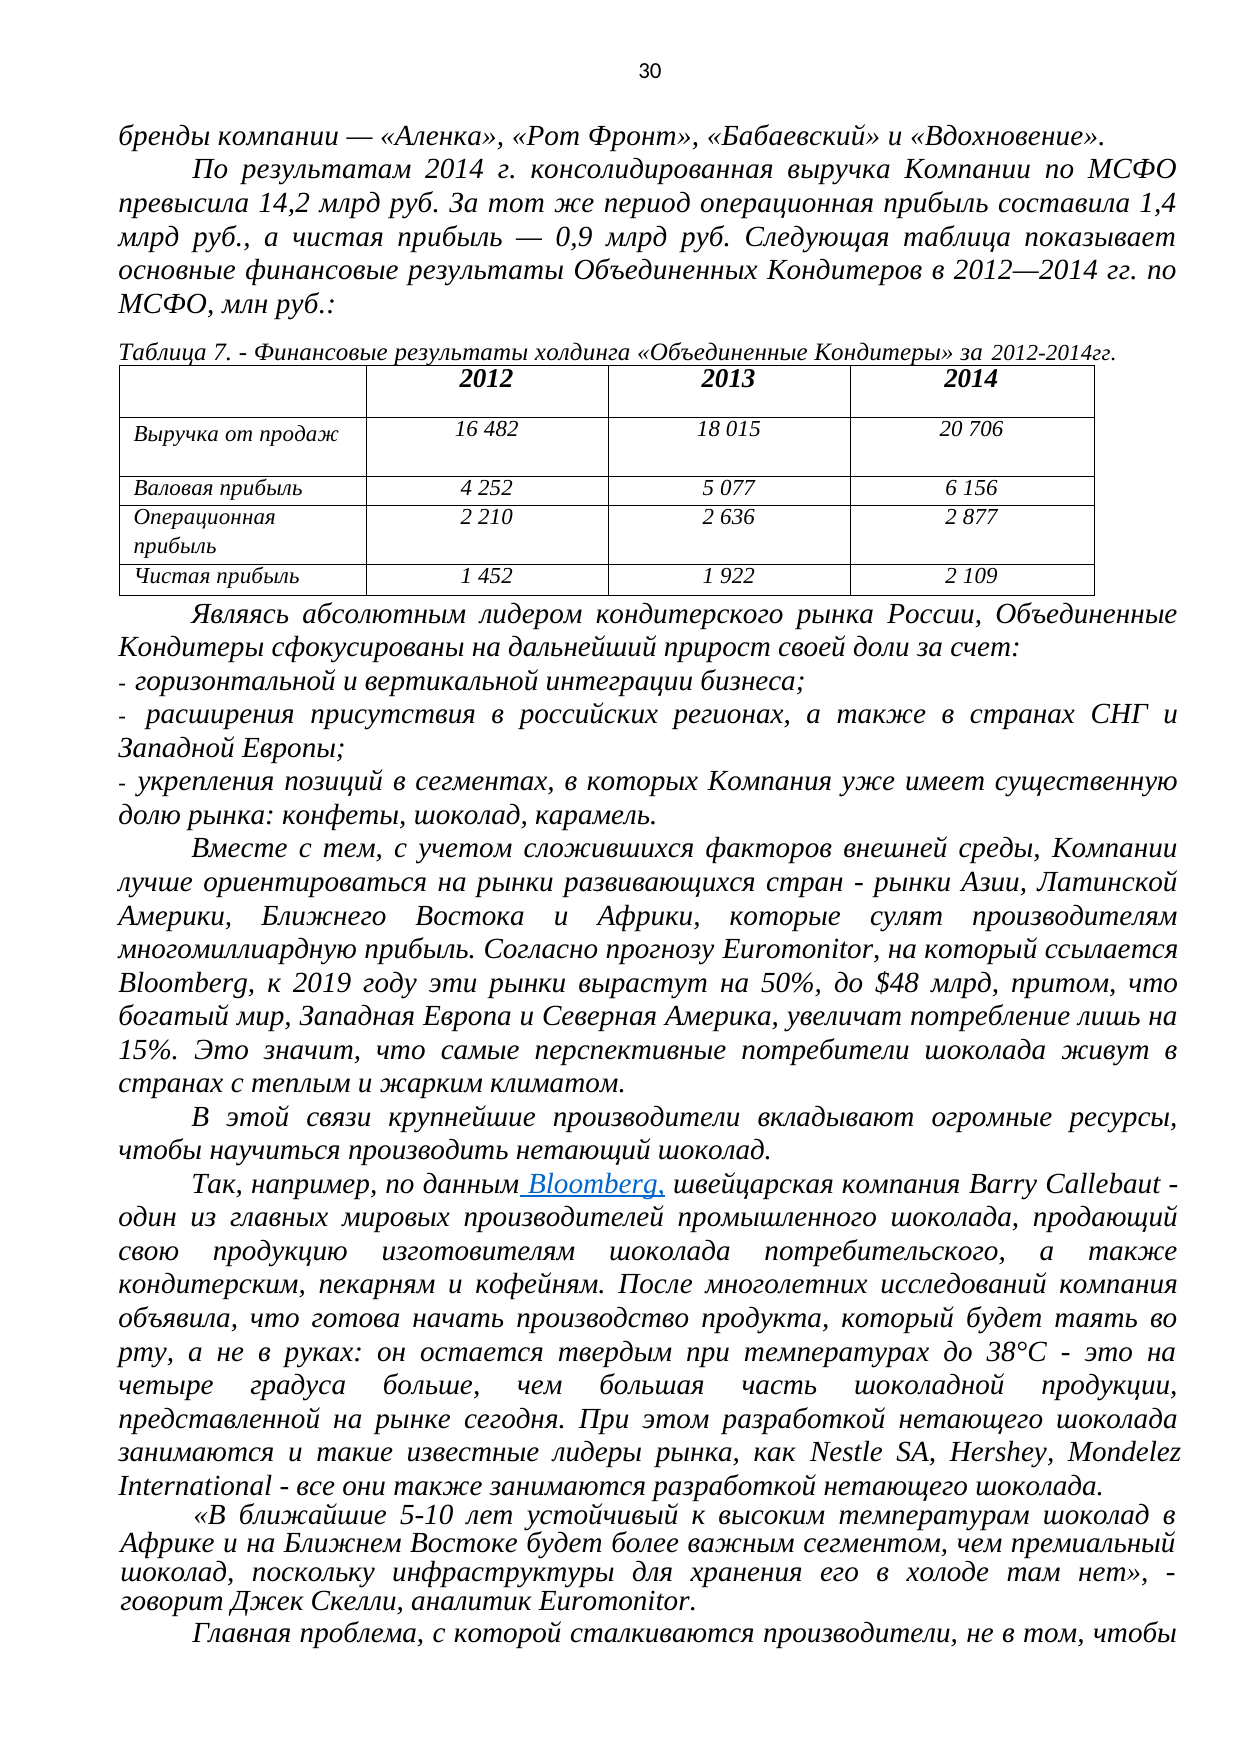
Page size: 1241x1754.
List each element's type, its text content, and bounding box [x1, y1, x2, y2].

text Являясь абсолютным лидером кондитерского рынка России, Объединенные Кондитеры сфокусированы на дальнейший прирост своей доли за счет: [118, 596, 1181, 663]
table_cell 1 922 [609, 565, 850, 595]
table_cell 2 109 [851, 565, 1094, 595]
table_cell 2 210 [367, 506, 608, 564]
table_header 2013 [609, 366, 850, 417]
table_cell Операционная прибыль [120, 506, 366, 564]
table_header 2014 [851, 366, 1094, 417]
text Таблица 7. - Финансовые результаты холдинга «Объединенные Кондитеры» за 2012-2014гг. [118, 342, 1181, 365]
table_header 2012 [367, 366, 608, 417]
table_cell 20 706 [851, 418, 1094, 476]
table_cell 1 452 [367, 565, 608, 595]
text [118, 118, 1181, 152]
table_cell Валовая прибыль [120, 477, 366, 505]
list укрепления позиций в сегментах, в которых Компания уже имеет существенную долю рынка: конфеты, шоколад, карамель. [118, 763, 1181, 831]
text В этой связи крупнейшие производители вкладывают огромные ресурсы, чтобы научиться производить нетающий шоколад. [118, 1099, 1181, 1166]
table_cell 6 156 [851, 477, 1094, 505]
text «В ближайшие 5-10 лет устойчивый к высоким температурам шоколад в Африке и на Ближнем Востоке будет более важным сегментом, чем премиальный шоколад, поскольку инфраструктуры для хранения его в холоде там нет», - говорит Джек Скелли, аналитик Euromonitor. [120, 1501, 1179, 1616]
table_cell 16 482 [367, 418, 608, 476]
table_header [120, 366, 366, 417]
table_cell 5 077 [609, 477, 850, 505]
table_cell 4 252 [367, 477, 608, 505]
text По результатам 2014 г. консолидированная выручка Компании по МСФО превысила 14,2 млрд руб. За тот же период операционная прибыль составила 1,4 млрд руб., а чистая прибыль — 0,9 млрд руб. Следующая таблица показывает основные финансовые результаты Объединенных Кондитеров в 2012—2014 гг. по МСФО, млн руб.: [118, 152, 1181, 319]
list горизонтальной и вертикальной интеграции бизнеса; [118, 663, 1181, 696]
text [118, 1616, 1181, 1649]
text Так, например, по данным Bloomberg, швейцарская компания Barry Callebaut - один из главных мировых производителей промышленного шоколада, продающий свою продукцию изготовителям шоколада потребительского, а также кондитерским, пекарням и кофейням. После многолетних исследований компания объявила, что готова начать производство продукта, который будет таять во рту, а не в руках: он остается твердым при температурах до 38°С - это на четыре градуса больше, чем большая часть шоколадной продукции, представленной на рынке сегодня. При этом разработкой нетающего шоколада занимаются и такие известные лидеры рынка, как Nestle SA, Hershey, Mondelez International - все они также занимаются разработкой нетающего шоколада. [118, 1166, 1181, 1501]
table_cell Чистая прибыль [120, 565, 366, 595]
table_cell 18 015 [609, 418, 850, 476]
list расширения присутствия в российских регионах, а также в странах СНГ и Западной Европы; [118, 696, 1181, 763]
table_cell Выручка от продаж [120, 418, 366, 476]
table_cell 2 877 [851, 506, 1094, 564]
table_cell 2 636 [609, 506, 850, 564]
text Вместе с тем, с учетом сложившихся факторов внешней среды, Компании лучше ориентироваться на рынки развивающихся стран - рынки Азии, Латинской Америки, Ближнего Востока и Африки, которые сулят производителям многомиллиардную прибыль. Согласно прогнозу Euromonitor, на который ссылается Bloomberg, к 2019 году эти рынки вырастут на 50%, до $48 млрд, притом, что богатый мир, Западная Европа и Северная Америка, увеличат потребление лишь на 15%. Это значит, что самые перспективные потребители шоколада живут в странах с теплым и жарким климатом. [118, 831, 1181, 1099]
